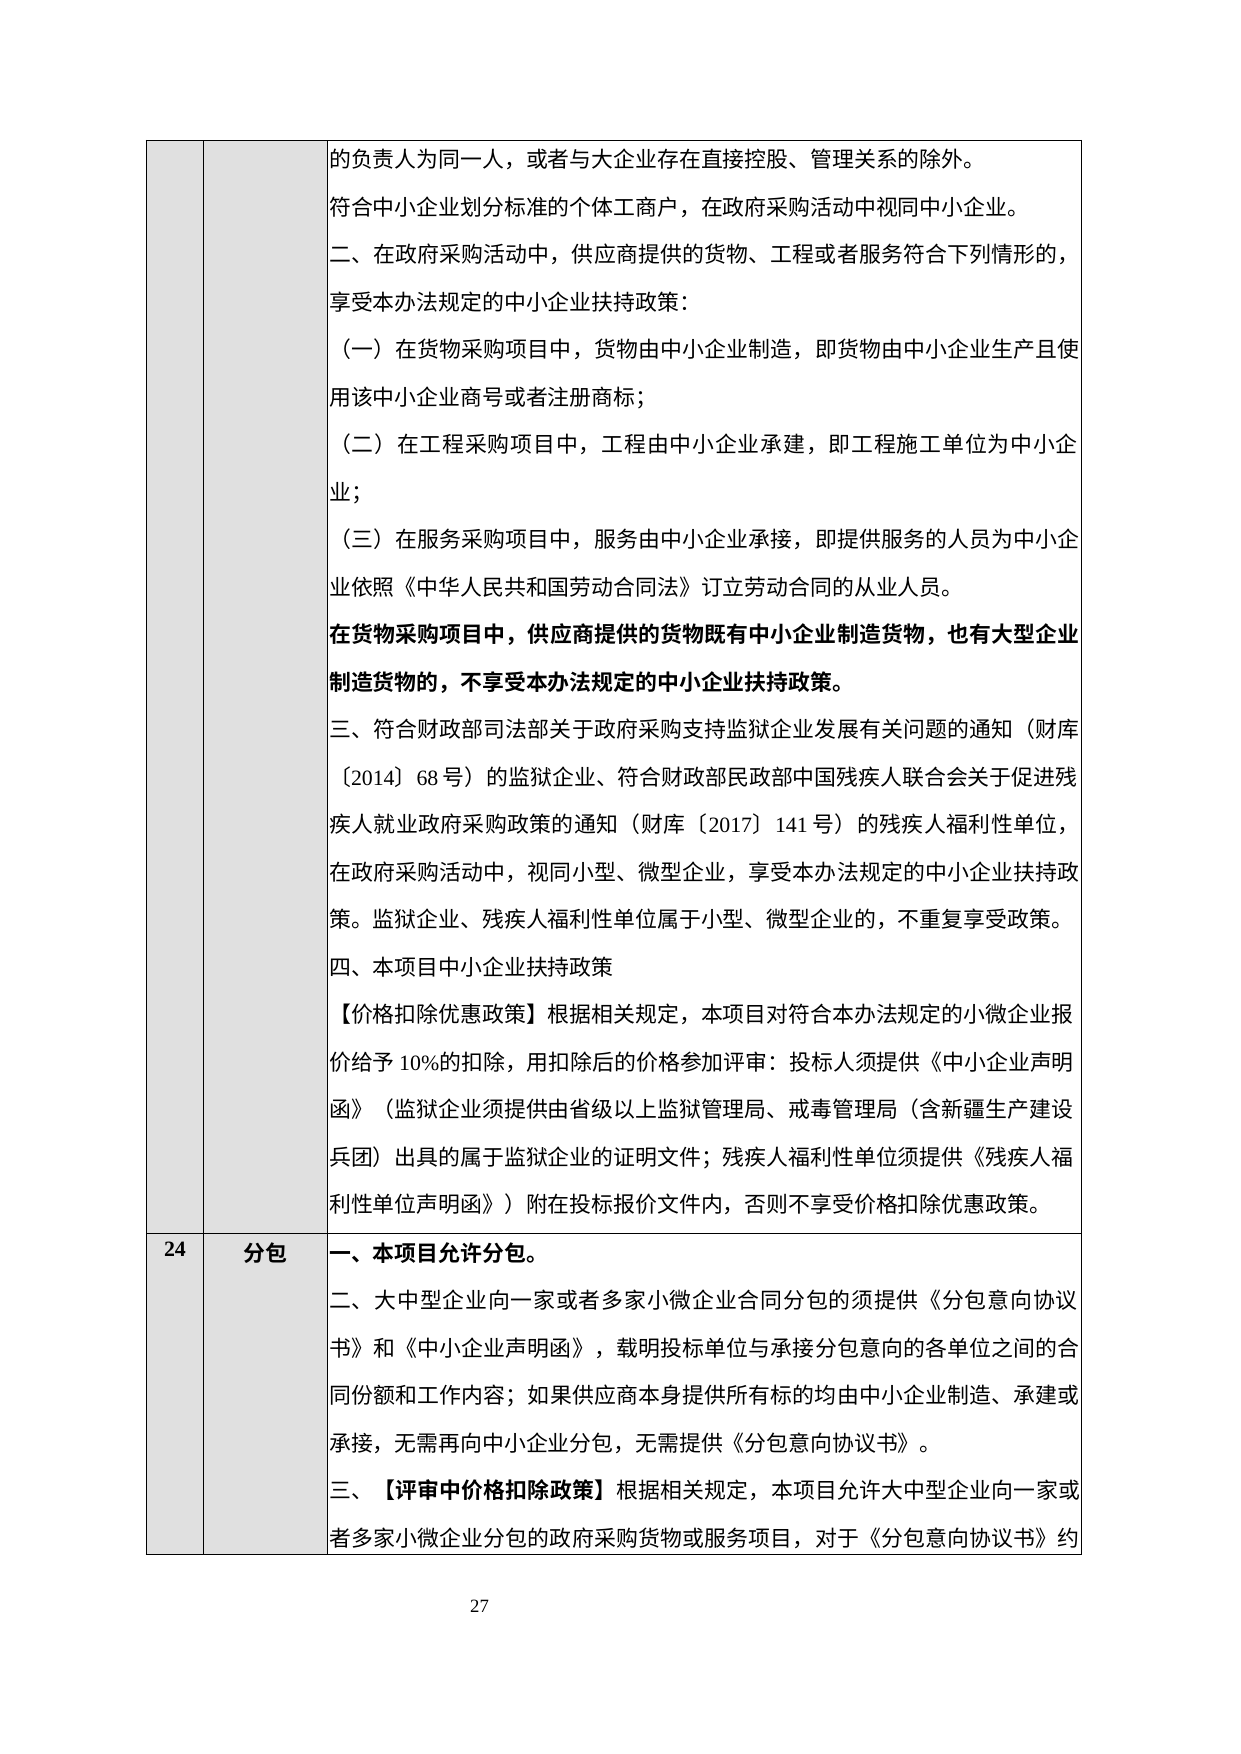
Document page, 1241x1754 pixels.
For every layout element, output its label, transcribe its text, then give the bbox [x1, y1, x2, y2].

table_cell 分包 [204, 1234, 327, 1554]
table_cell 24 [147, 1234, 203, 1554]
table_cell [328, 141, 1081, 1233]
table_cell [328, 1234, 1081, 1554]
